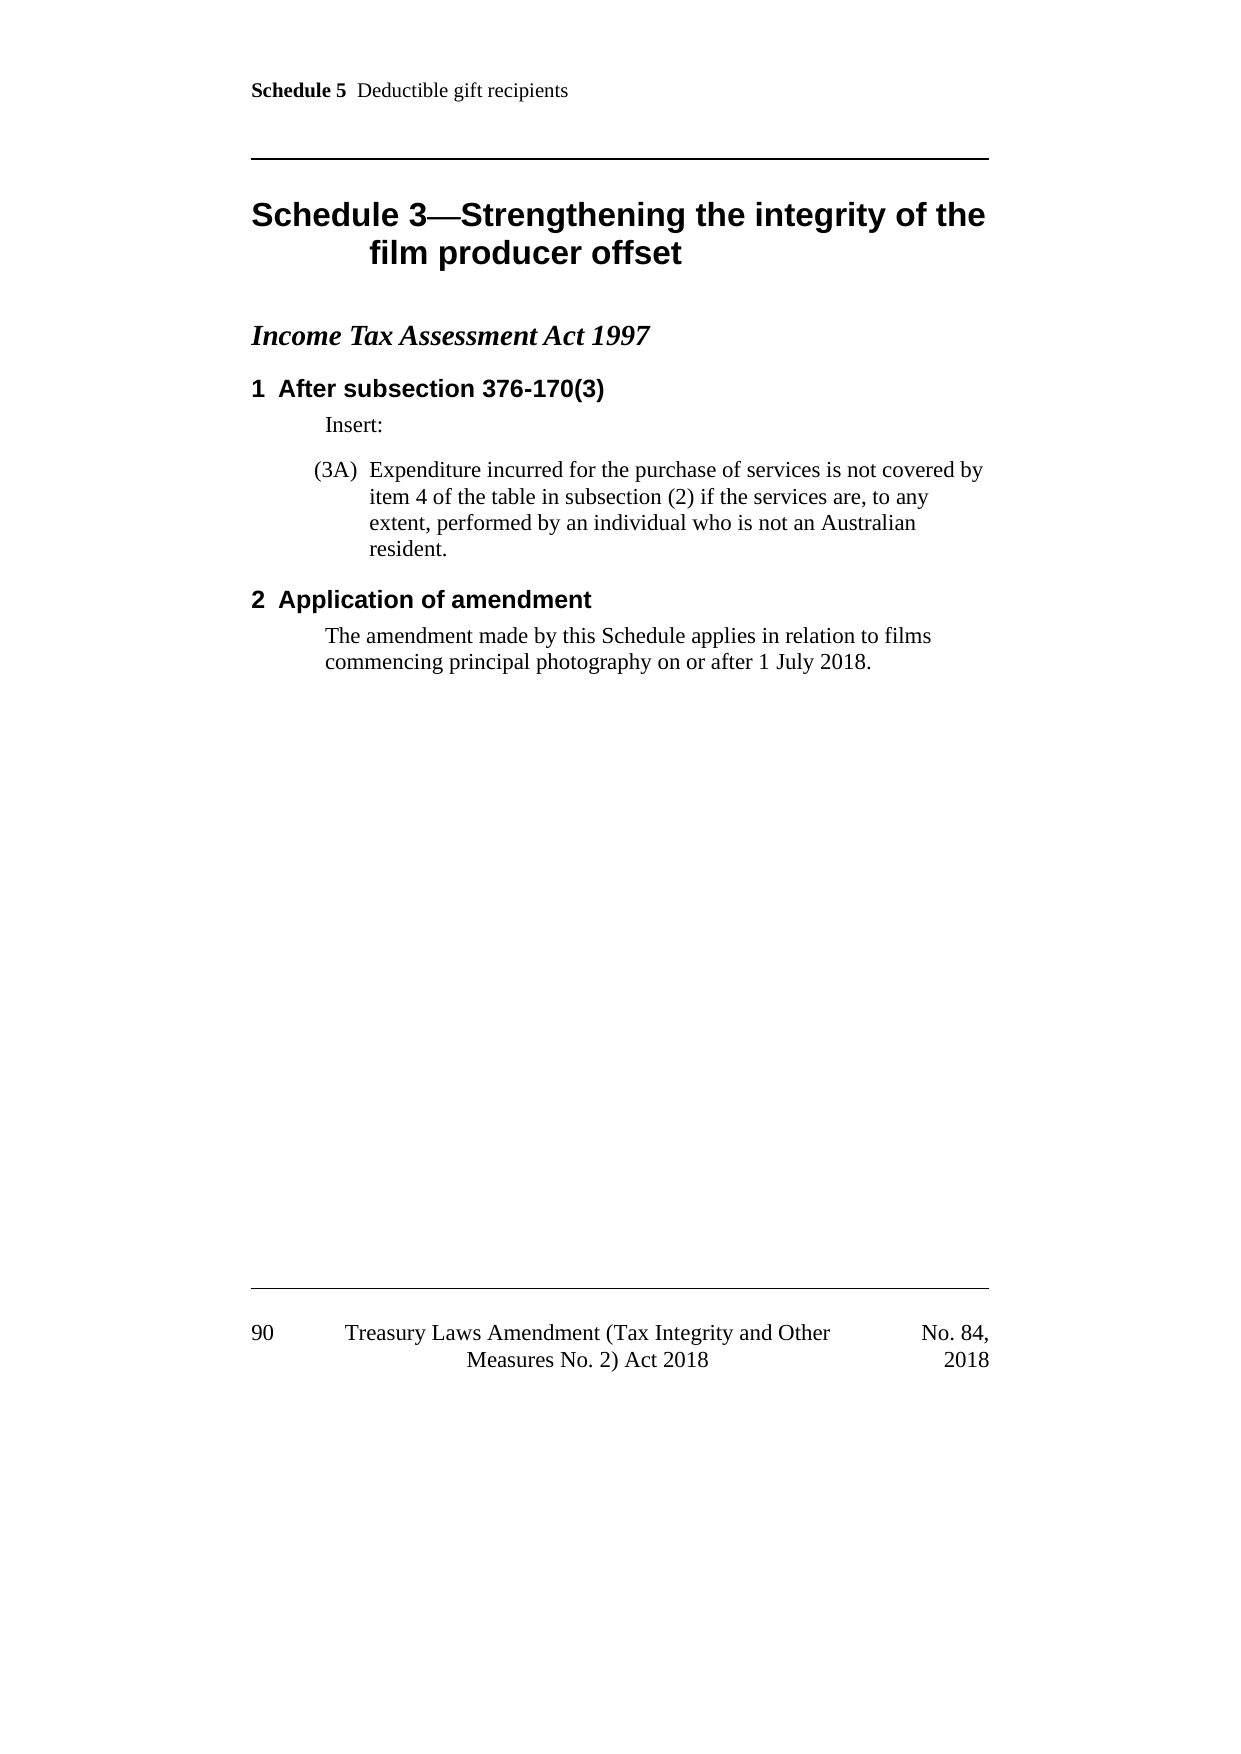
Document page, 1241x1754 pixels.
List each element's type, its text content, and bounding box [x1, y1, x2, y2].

text Schedule 3—Strengthening the integrity of the film producer offset [251, 195, 989, 272]
text 1 After subsection 376-170(3) [251, 374, 989, 403]
text Income Tax Assessment Act 1997 [251, 318, 989, 351]
text 2 Application of amendment [251, 585, 989, 613]
text Insert: [325, 411, 989, 438]
text (3A) Expenditure incurred for the purchase of services is not covered by item 4 of the table in subsection (2) if the services are, to any extent, performed by an individual who is not an Australian resident. [251, 456, 989, 562]
text The amendment made by this Schedule applies in relation to films commencing principal photography on or after 1 July 2018. [325, 622, 989, 674]
